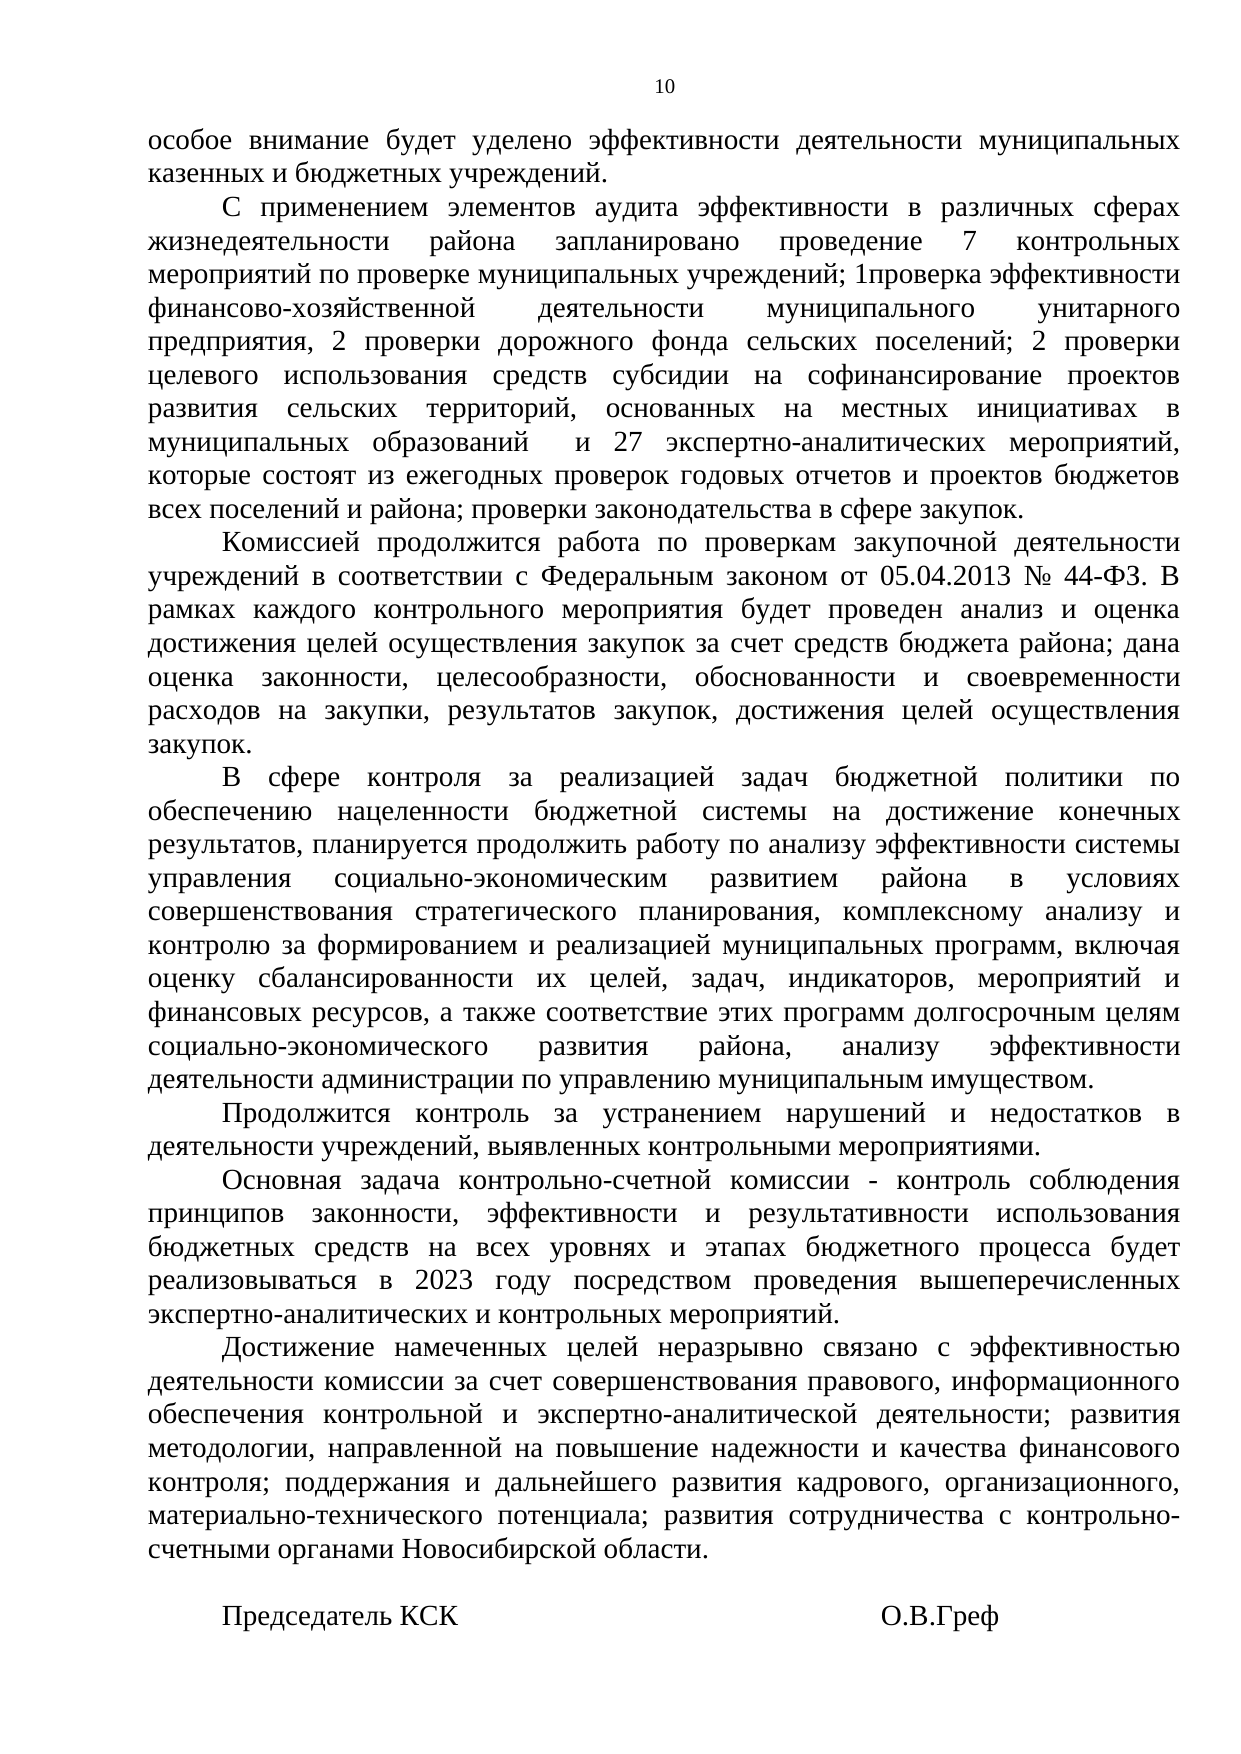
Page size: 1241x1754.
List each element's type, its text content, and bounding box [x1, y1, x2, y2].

text Достижение намеченных целей неразрывно связано с эффективностью деятельности комиссии за счет совершенствования правового, информационного обеспечения контрольной и экспертно-аналитической деятельности; развития методологии, направленной на повышение надежности и качества финансового контроля; поддержания и дальнейшего развития кадрового, организационного, материально-технического потенциала; развития сотрудничества с контрольно-счетными органами Новосибирской области. [148, 1329, 1181, 1564]
text Комиссией продолжится работа по проверкам закупочной деятельности учреждений в соответствии с Федеральным законом от 05.04.2013 № 44-ФЗ. В рамках каждого контрольного мероприятия будет проведен анализ и оценка достижения целей осуществления закупок за счет средств бюджета района; дана оценка законности, целесообразности, обоснованности и своевременности расходов на закупки, результатов закупок, достижения целей осуществления закупок. [148, 524, 1181, 759]
text С применением элементов аудита эффективности в различных сферах жизнедеятельности района запланировано проведение 7 контрольных мероприятий по проверке муниципальных учреждений; 1проверка эффективности финансово-хозяйственной деятельности муниципального унитарного предприятия, 2 проверки дорожного фонда сельских поселений; 2 проверки целевого использования средств субсидии на софинансирование проектов развития сельских территорий, основанных на местных инициативах в муниципальных образований и 27 экспертно-аналитических мероприятий, которые состоят из ежегодных проверок годовых отчетов и проектов бюджетов всех поселений и района; проверки законодательства в сфере закупок. [148, 189, 1181, 524]
text В сфере контроля за реализацией задач бюджетной политики по обеспечению нацеленности бюджетной системы на достижение конечных результатов, планируется продолжить работу по анализу эффективности системы управления социально-экономическим развитием района в условиях совершенствования стратегического планирования, комплексному анализу и контролю за формированием и реализацией муниципальных программ, включая оценку сбалансированности их целей, задач, индикаторов, мероприятий и финансовых ресурсов, а также соответствие этих программ долгосрочным целям социально-экономического развития района, анализу эффективности деятельности администрации по управлению муниципальным имуществом. [148, 759, 1181, 1095]
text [148, 122, 1181, 189]
text Председатель КСК О.В.Греф [148, 1598, 1181, 1631]
text Основная задача контрольно-счетной комиссии - контроль соблюдения принципов законности, эффективности и результативности использования бюджетных средств на всех уровнях и этапах бюджетного процесса будет реализовываться в 2023 году посредством проведения вышеперечисленных экспертно-аналитических и контрольных мероприятий. [148, 1162, 1181, 1329]
text Продолжится контроль за устранением нарушений и недостатков в деятельности учреждений, выявленных контрольными мероприятиями. [148, 1095, 1181, 1162]
